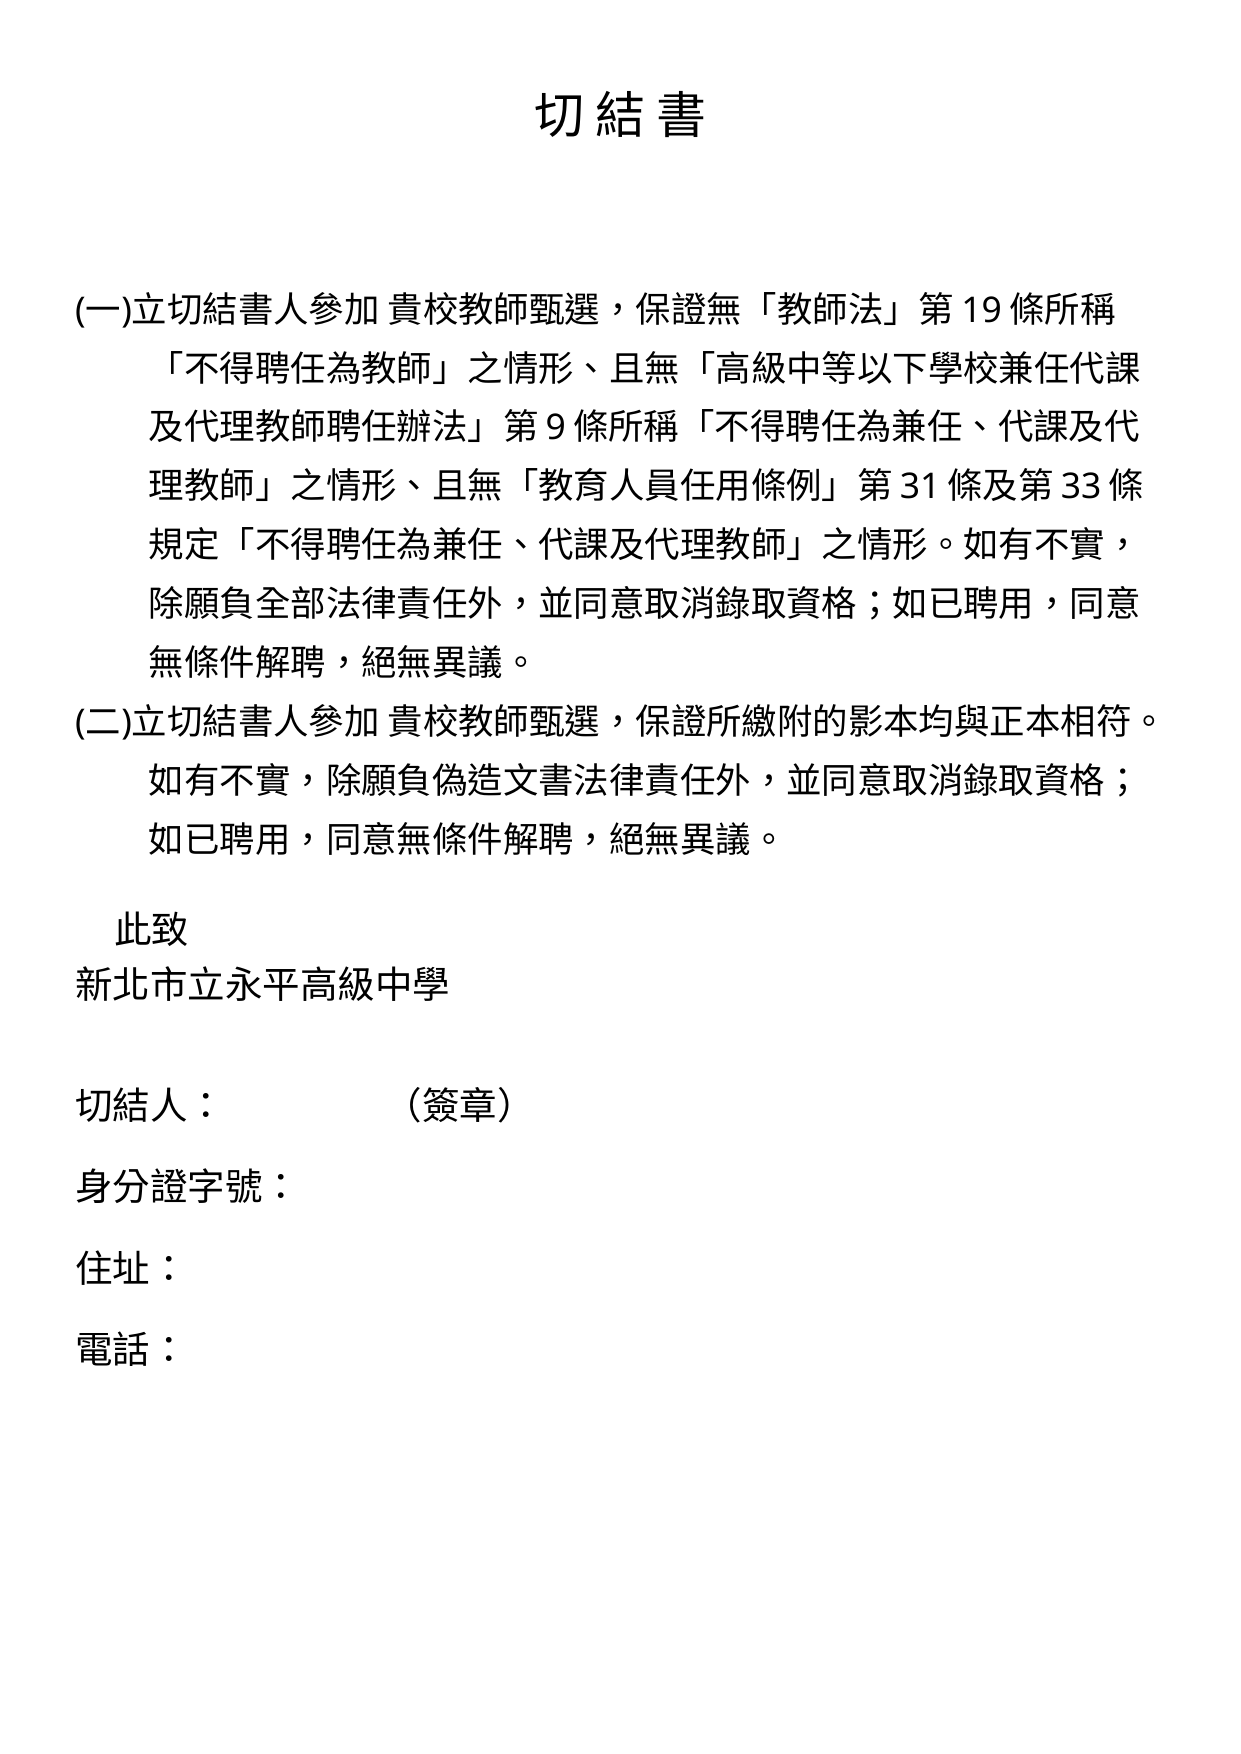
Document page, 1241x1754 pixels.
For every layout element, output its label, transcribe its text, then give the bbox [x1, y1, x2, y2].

text 切 結 書 [75, 75, 1165, 147]
text 新北市立永平高級中學 [75, 955, 1165, 1009]
text (二)立切結書人參加 貴校教師甄選，保證所繳附的影本均與正本相符。如有不實，除願負偽造文書法律責任外，並同意取消錄取資格；如已聘用，同意無條件解聘，絕無異議。 [75, 693, 1165, 862]
text 切結人： （簽章） [75, 1076, 1165, 1130]
text 身分證字號： [75, 1157, 1165, 1211]
text 住址： [75, 1238, 1165, 1293]
text (一)立切結書人參加 貴校教師甄選，保證無「教師法」第19條所稱「不得聘任為教師」之情形、且無「高級中等以下學校兼任代課及代理教師聘任辦法」第9條所稱「不得聘任為兼任、代課及代理教師」之情形、且無「教育人員任用條例」第31條及第33條規定「不得聘任為兼任、代課及代理教師」之情形。如有不實，除願負全部法律責任外，並同意取消錄取資格；如已聘用，同意無條件解聘，絕無異議。 [75, 281, 1165, 686]
text 電話： [75, 1320, 1165, 1374]
text 此致 [75, 900, 1165, 955]
